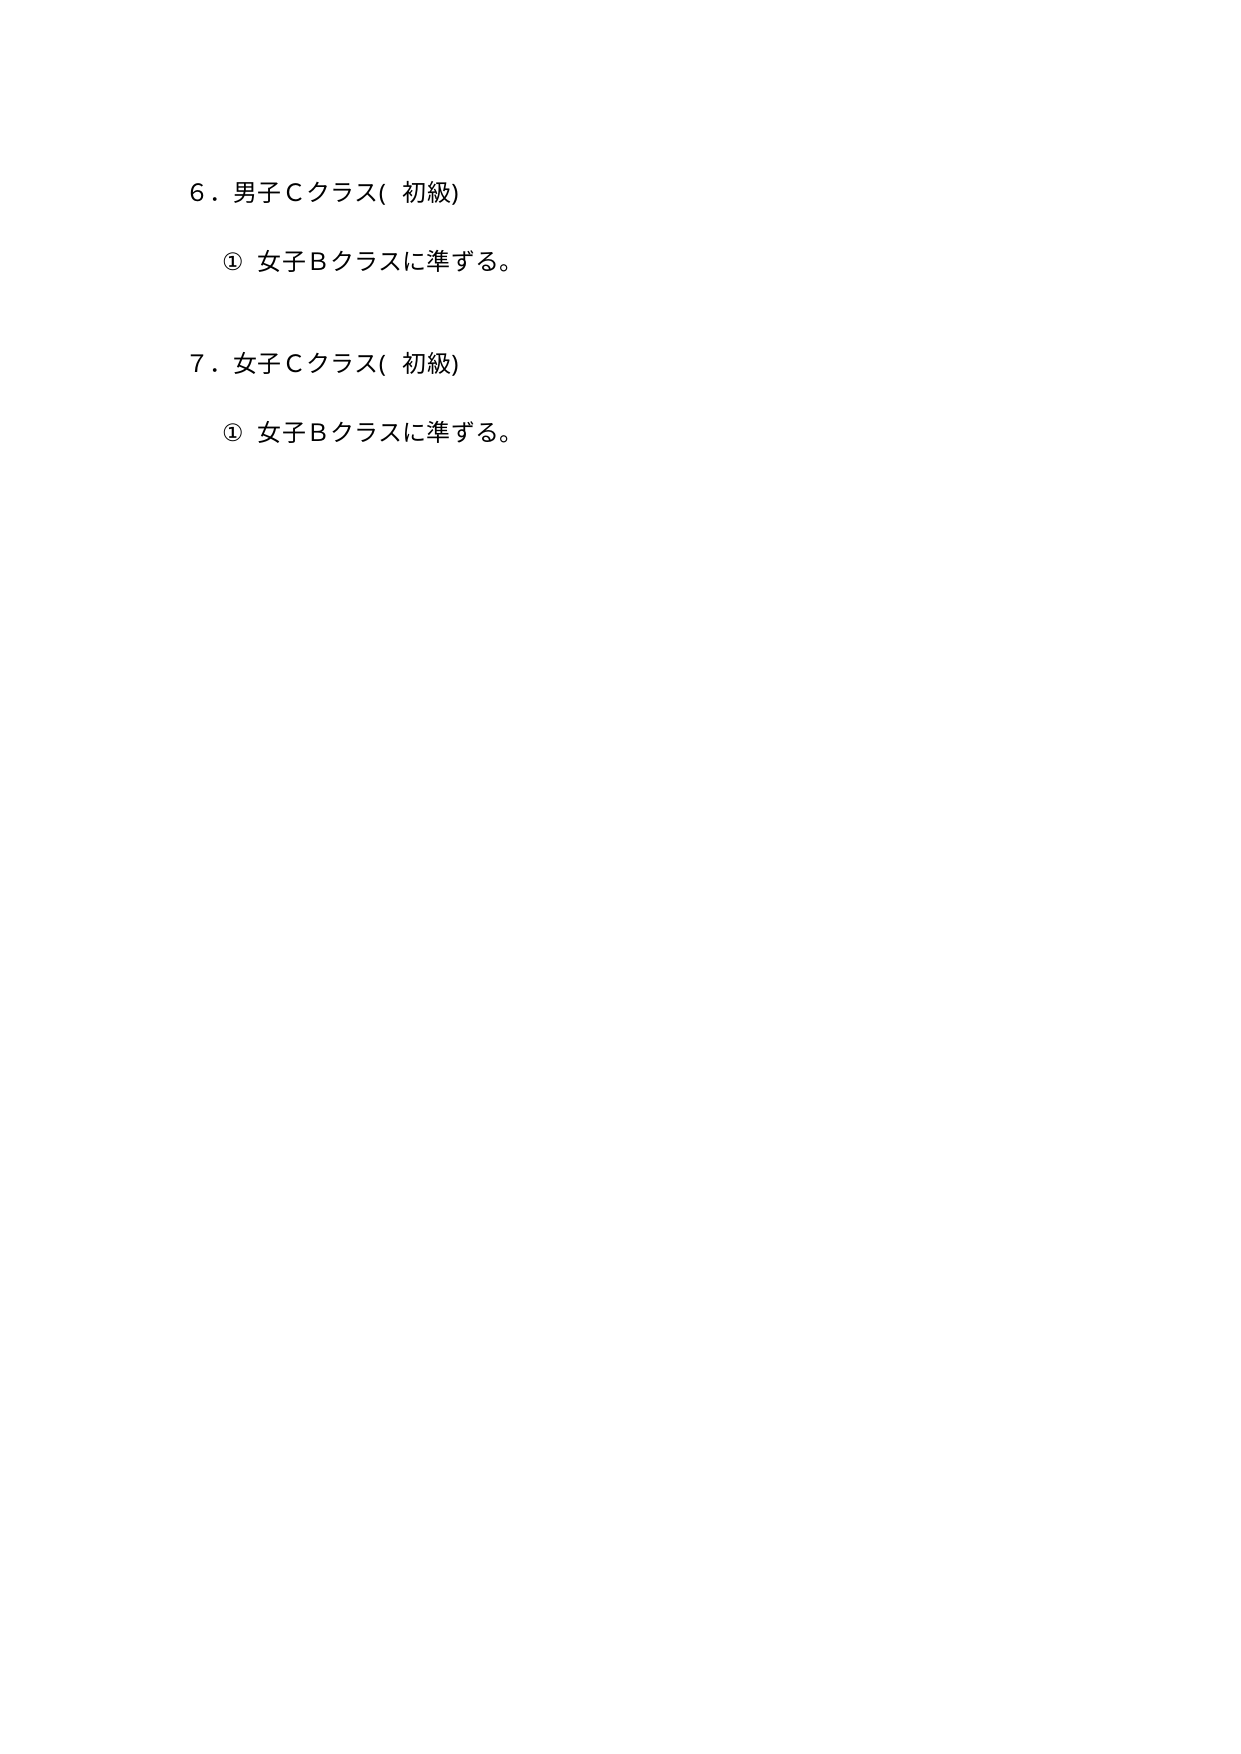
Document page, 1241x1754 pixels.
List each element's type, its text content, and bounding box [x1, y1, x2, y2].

text ７．女子Ｃクラス(初級) [185, 328, 1055, 396]
text ① 女子Ｂクラスに準ずる。 [185, 226, 1055, 294]
text ①女子Ｂクラスに準ずる。 [185, 396, 1055, 465]
text ６．男子Ｃクラス(初級) [185, 157, 1055, 226]
